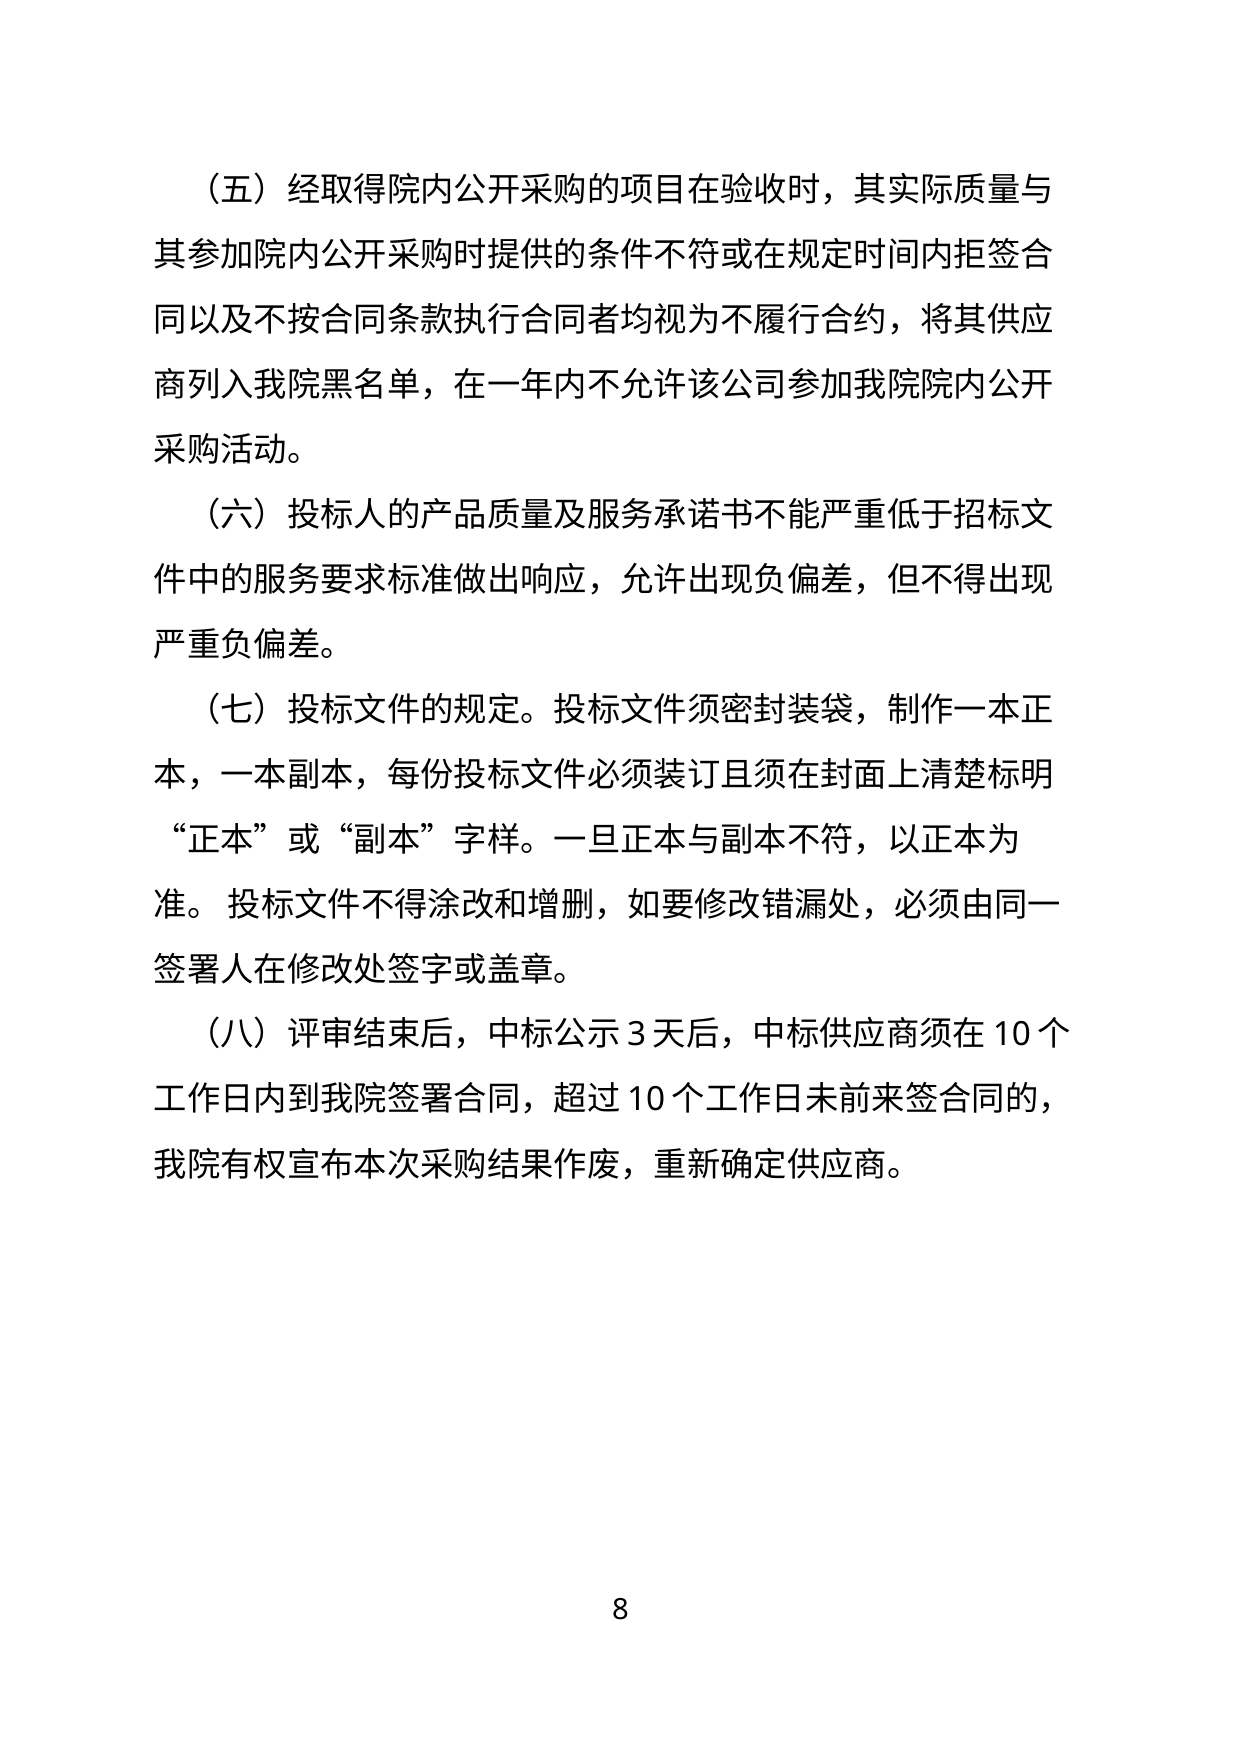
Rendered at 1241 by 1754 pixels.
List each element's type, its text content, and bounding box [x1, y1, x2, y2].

text （七）投标文件的规定。投标文件须密封装袋，制作一本正本，一本副本，每份投标文件必须装订且须在封面上清楚标明“正本”或“副本”字样。一旦正本与副本不符，以正本为准。 投标文件不得涂改和增删，如要修改错漏处，必须由同一签署人在修改处签字或盖章。 [153, 674, 1087, 999]
text （六）投标人的产品质量及服务承诺书不能严重低于招标文件中的服务要求标准做出响应，允许出现负偏差，但不得出现严重负偏差。 [153, 479, 1087, 674]
text （五）经取得院内公开采购的项目在验收时，其实际质量与其参加院内公开采购时提供的条件不符或在规定时间内拒签合同以及不按合同条款执行合同者均视为不履行合约，将其供应商列入我院黑名单，在一年内不允许该公司参加我院院内公开采购活动。 [153, 154, 1087, 479]
text （八）评审结束后，中标公示3天后，中标供应商须在10个工作日内到我院签署合同，超过10个工作日未前来签合同的，我院有权宣布本次采购结果作废，重新确定供应商。 [153, 999, 1087, 1194]
